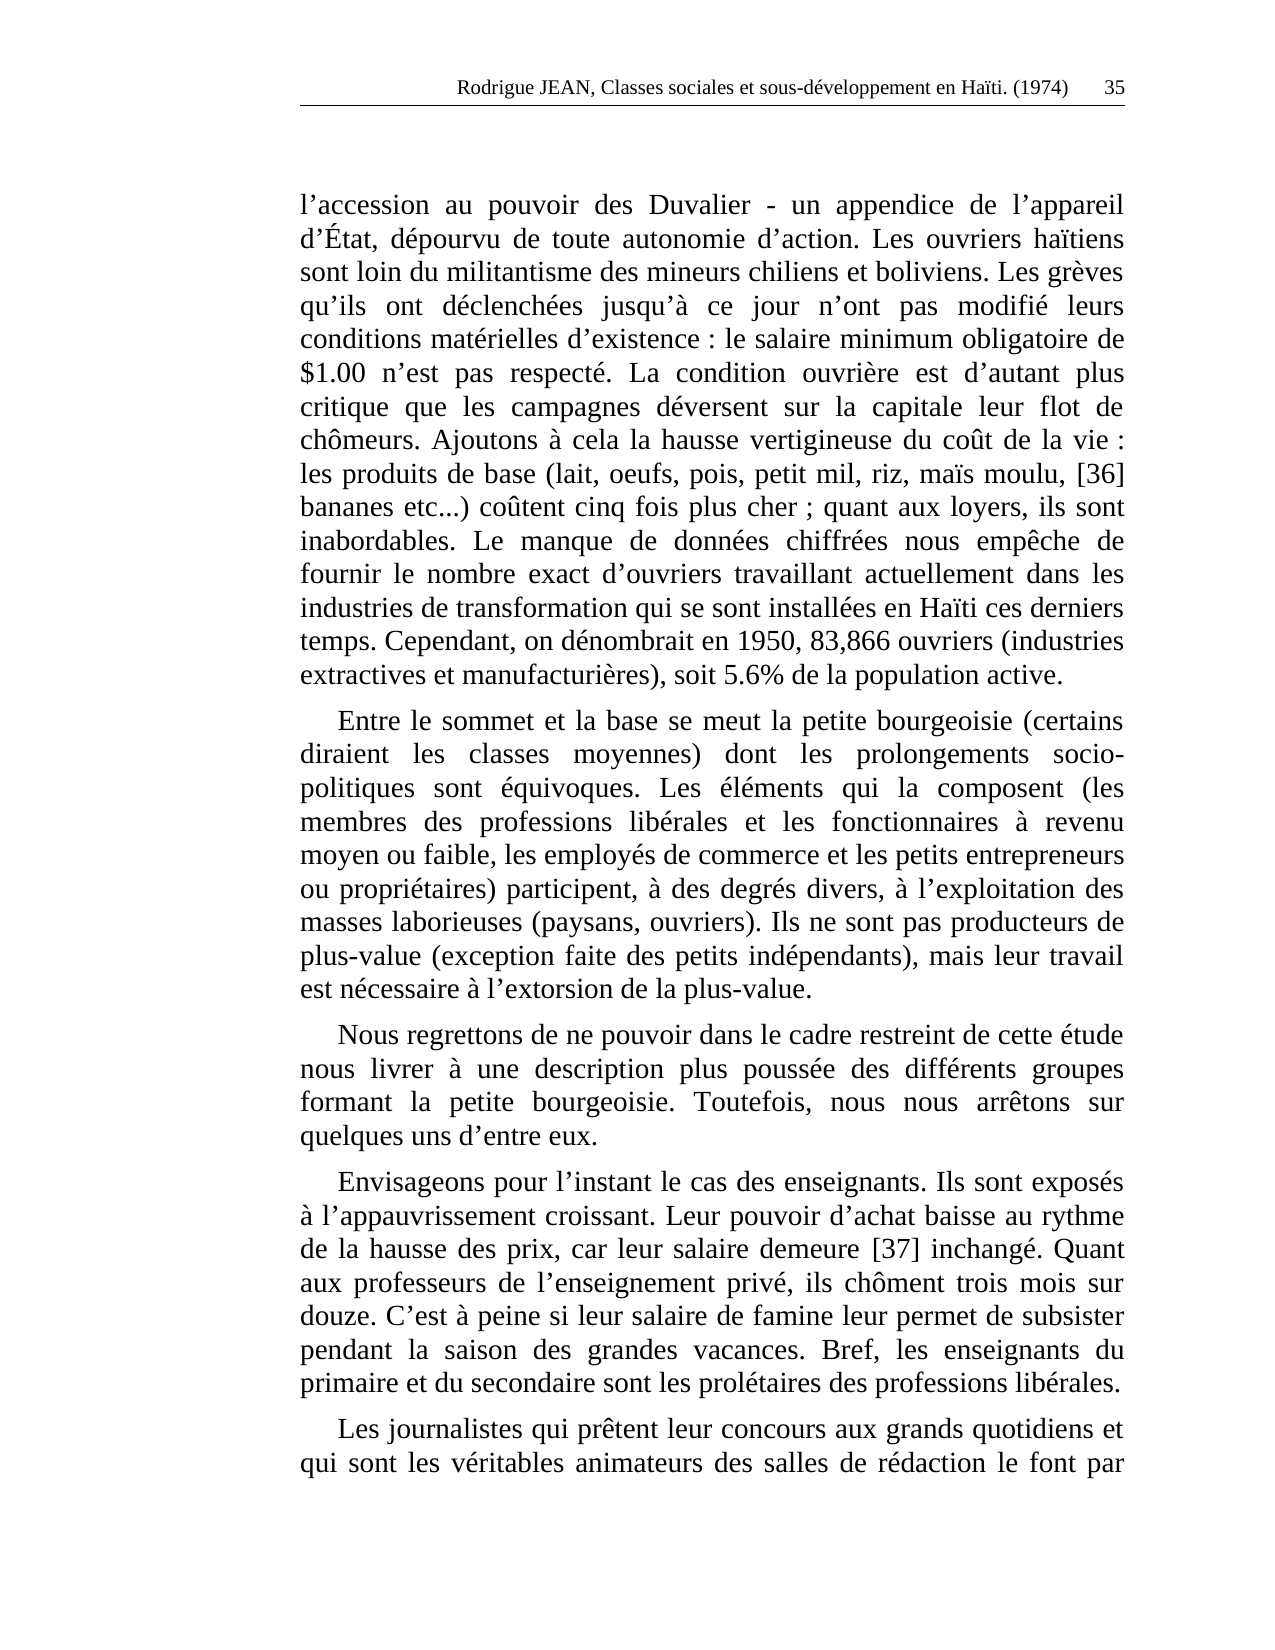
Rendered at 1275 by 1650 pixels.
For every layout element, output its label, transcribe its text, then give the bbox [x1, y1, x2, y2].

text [300, 187, 1125, 691]
text Entre le sommet et la base se meut la petite bourgeoisie (certains diraient les classes moyennes) dont les prolongements socio-politiques sont équivoques. Les éléments qui la composent (les membres des professions libérales et les fonctionnaires à revenu moyen ou faible, les employés de commerce et les petits entrepreneurs ou propriétaires) participent, à des degrés divers, à l’exploitation des masses laborieuses (paysans, ouvriers). Ils ne sont pas producteurs de plus-value (exception faite des petits indépendants), mais leur travail est nécessaire à l’extorsion de la plus-value. [300, 703, 1125, 1005]
text Nous regrettons de ne pouvoir dans le cadre restreint de cette étude nous livrer à une description plus poussée des différents groupes formant la petite bourgeoisie. Toutefois, nous nous arrêtons sur quelques uns d’entre eux. [300, 1017, 1125, 1152]
text Envisageons pour l’instant le cas des enseignants. Ils sont exposés à l’appauvrissement croissant. Leur pouvoir d’achat baisse au rythme de la hausse des prix, car leur salaire demeure [37] inchangé. Quant aux professeurs de l’enseignement privé, ils chôment trois mois sur douze. C’est à peine si leur salaire de famine leur permet de subsister pendant la saison des grandes vacances. Bref, les enseignants du primaire et du secondaire sont les prolétaires des professions libérales. [300, 1164, 1125, 1399]
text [300, 1411, 1125, 1478]
